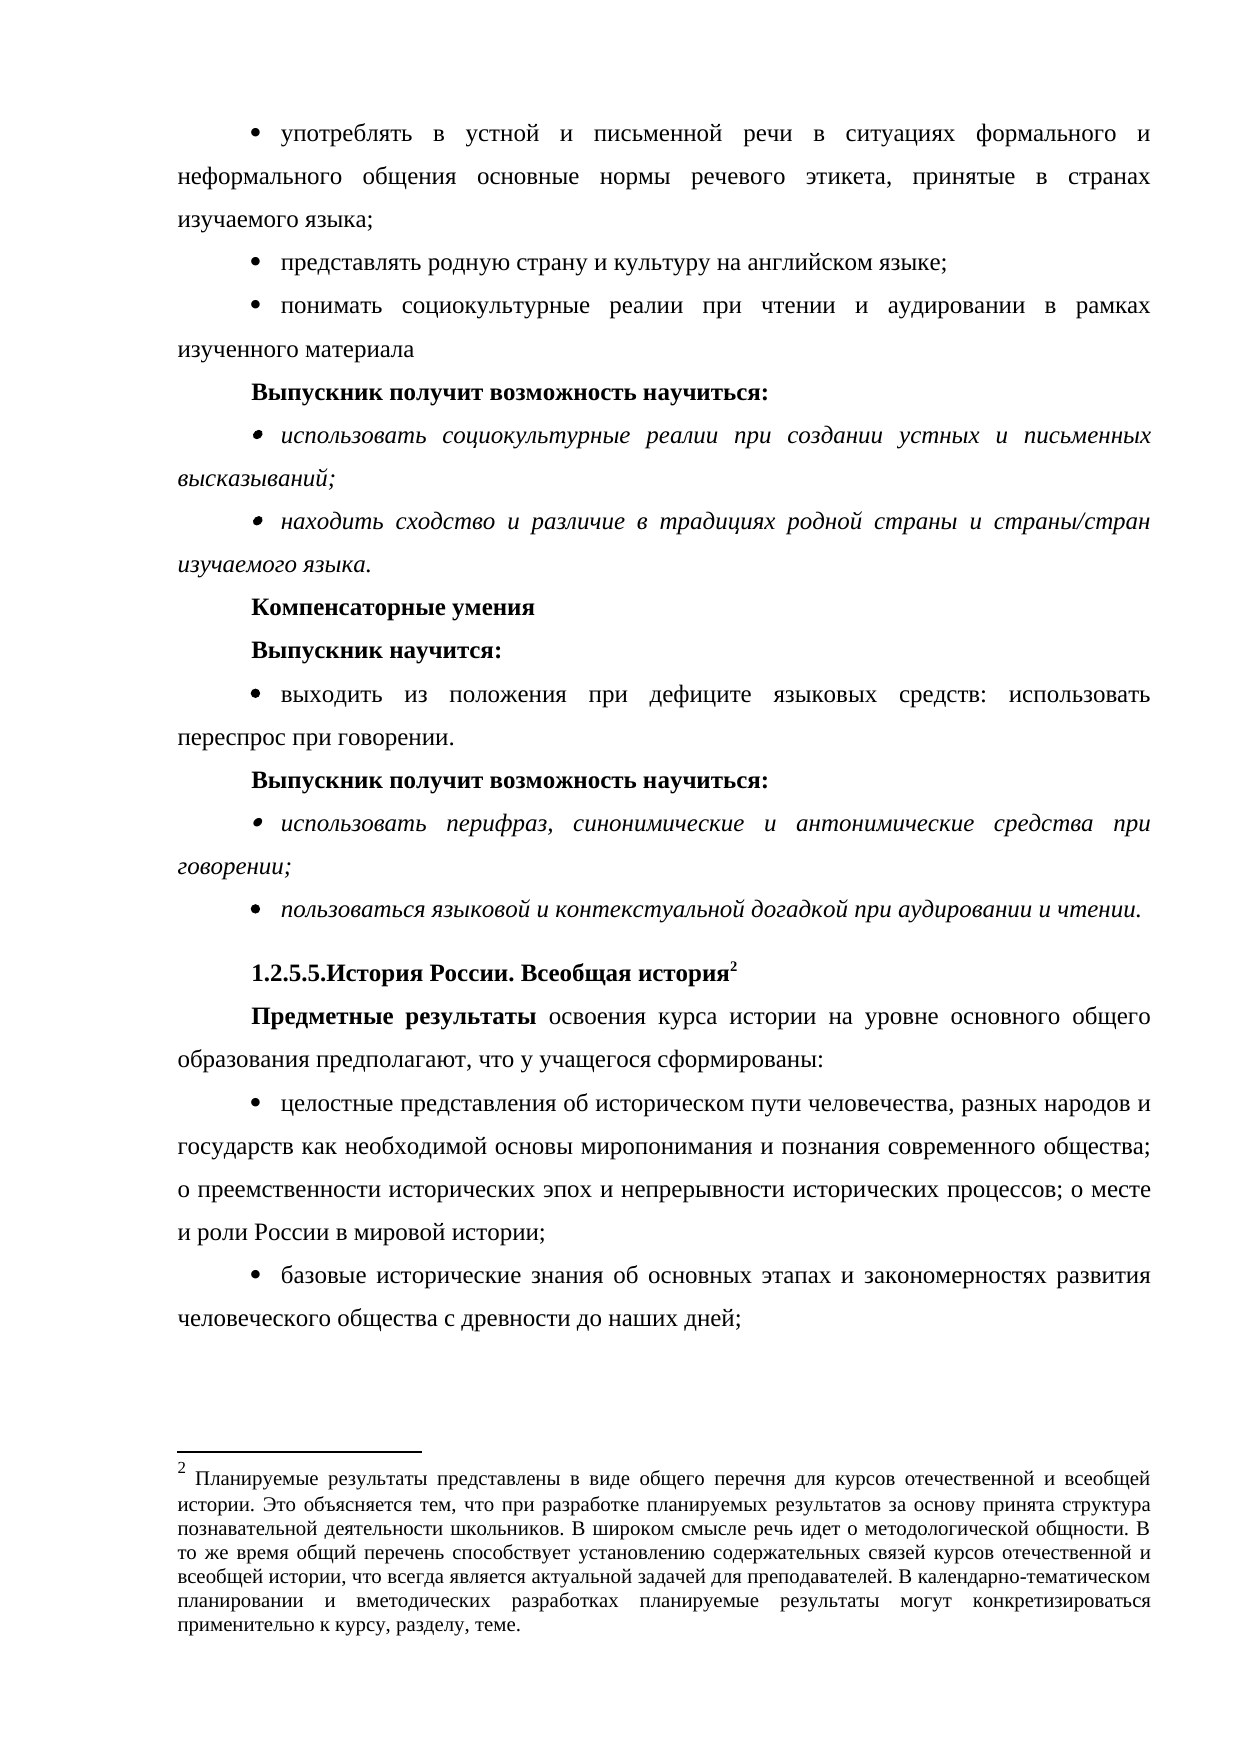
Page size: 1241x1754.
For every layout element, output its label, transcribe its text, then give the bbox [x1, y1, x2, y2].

text Выпускник научится: [177, 636, 1152, 664]
list базовые исторические знания об основных этапах и закономерностях развития человеческого общества с древности до наших дней; [177, 1260, 1152, 1332]
list находить сходство и различие в традициях родной страны и страны/стран изучаемого языка. [177, 506, 1152, 578]
text Предметные результаты освоения курса истории на уровне основного общего образования предполагают, что у учащегося сформированы: [177, 1001, 1152, 1073]
list пользоваться языковой и контекстуальной догадкой при аудировании и чтении. [177, 894, 1152, 923]
list выходить из положения при дефиците языковых средств: использовать переспрос при говорении. [177, 679, 1152, 751]
list представлять родную страну и культуру на английском языке; [177, 247, 1152, 276]
text Выпускник получит возможность научиться: [177, 377, 1152, 406]
text Компенсаторные умения [177, 592, 1152, 621]
list использовать социокультурные реалии при создании устных и письменных высказываний; [177, 420, 1152, 492]
list употреблять в устной и письменной речи в ситуациях формального и неформального общения основные нормы речевого этикета, принятые в странах изучаемого языка; [177, 118, 1152, 233]
list использовать перифраз, синонимические и антонимические средства при говорении; [177, 808, 1152, 880]
subtitle 1.2.5.5.История России. Всеобщая история [251, 958, 1152, 987]
list целостные представления об историческом пути человечества, разных народов и государств как необходимой основы миропонимания и познания современного общества; о преемственности исторических эпох и непрерывности исторических процессов; о месте и роли России в мировой истории; [177, 1088, 1152, 1246]
text Выпускник получит возможность научиться: [177, 765, 1152, 794]
list понимать социокультурные реалии при чтении и аудировании в рамках изученного материала [177, 291, 1152, 362]
